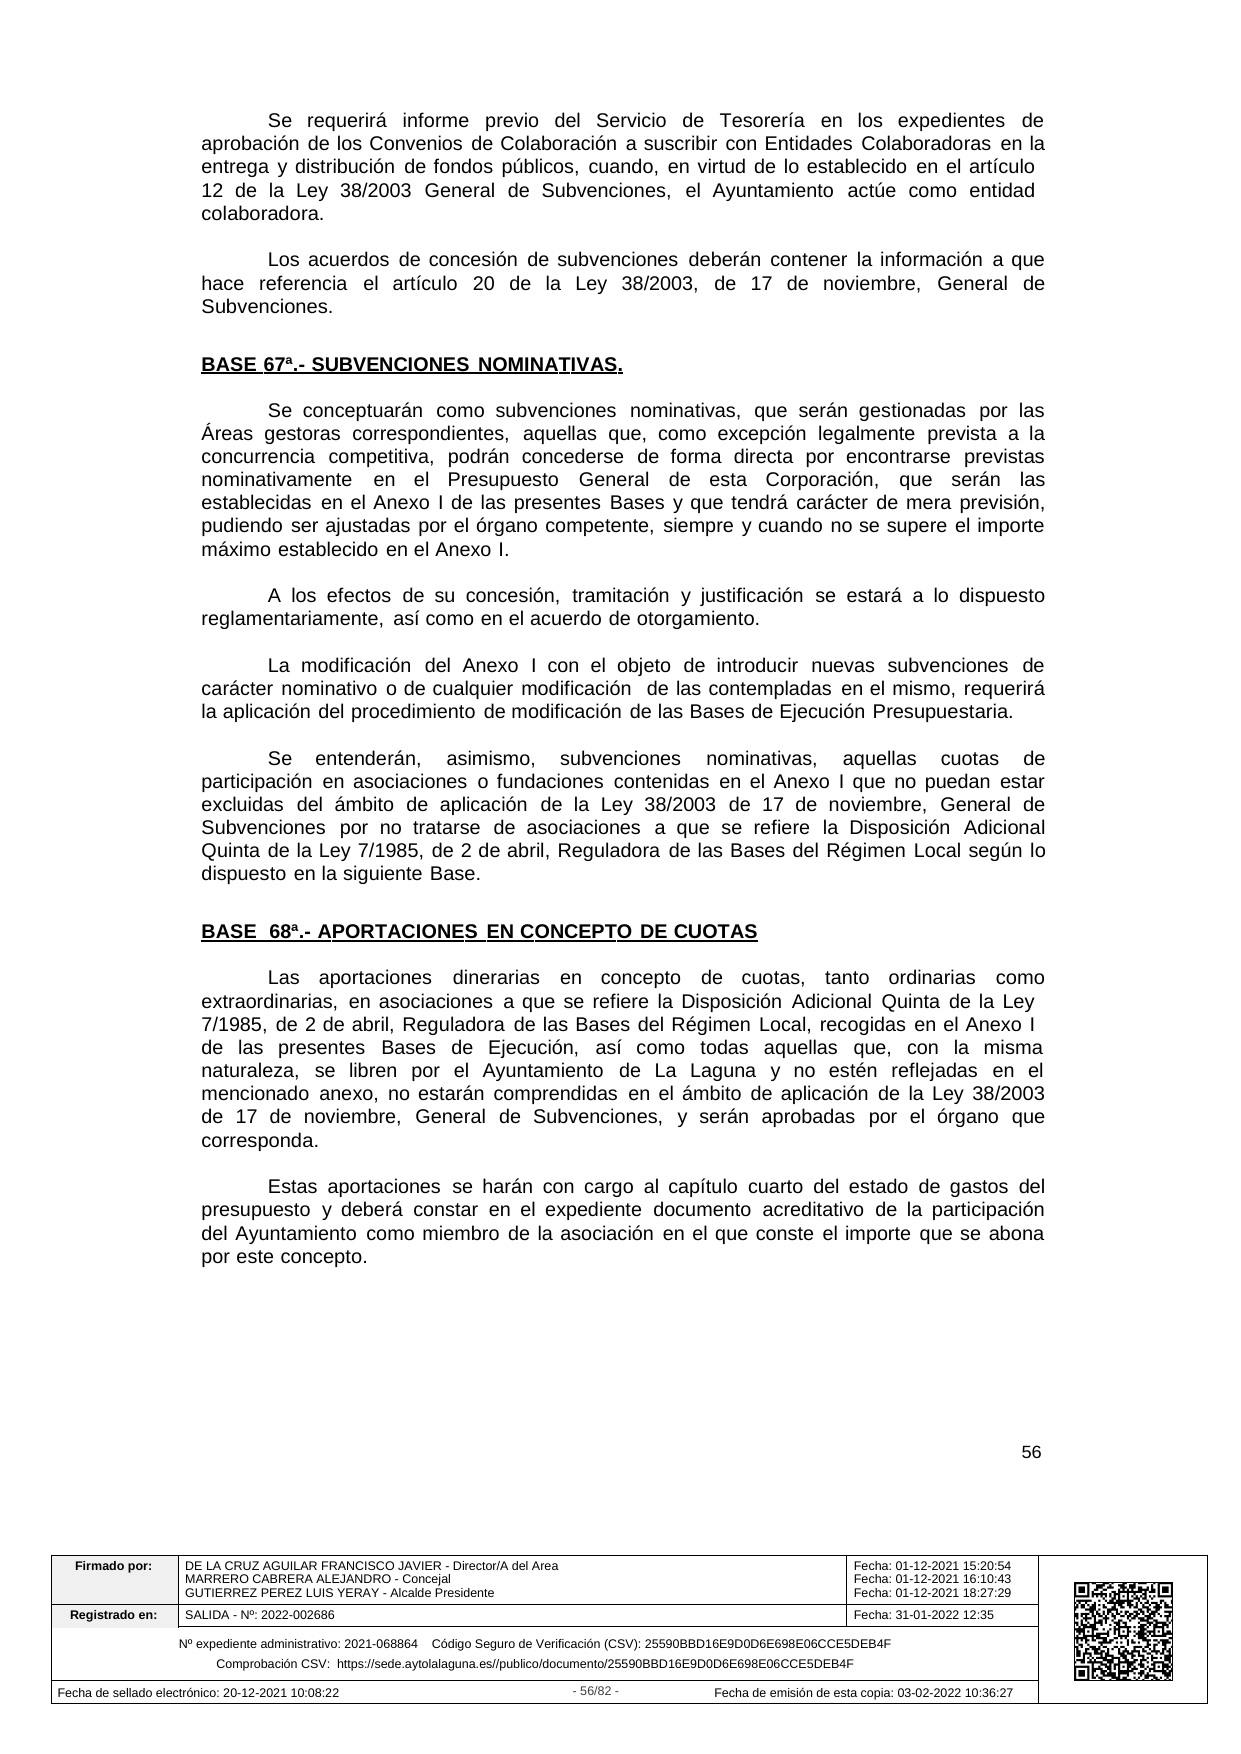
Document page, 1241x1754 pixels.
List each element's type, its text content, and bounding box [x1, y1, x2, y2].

text 12 de la Ley 38/2003 General de Subvenciones, el Ayuntamiento actúe como entidad colaboradora. [201, 178, 1045, 224]
table_cell Fecha: 31-01-2022 12:35 [847, 1605, 1038, 1626]
picture [1075, 1583, 1172, 1680]
text Los acuerdos de concesión de subvenciones deberán contener la información a que hace referencia el artículo 20 de la Ley 38/2003, de 17 de noviembre, General de Subvenciones. [201, 248, 1046, 317]
text BASE 68ª.- APORTACIONES EN CONCEPTO DE CUOTAS [201, 919, 1201, 942]
text BASE 67ª.- SUBVENCIONES NOMINATIVAS. [201, 352, 1201, 374]
text Se entenderán, asimismo, subvenciones nominativas, aquellas cuotas de participación en asociaciones o fundaciones contenidas en el Anexo I que no puedan estar excluidas del ámbito de aplicación de la Ley 38/2003 de 17 de noviembre, General de Subvenciones por no tratarse de asociaciones a que se refiere la Disposición Adicional Quinta de la Ley 7/1985, de 2 de abril, Reguladora de las Bases del Régimen Local según lo dispuesto en la siguiente Base. [201, 747, 1046, 885]
text 56 [42, 1442, 1042, 1463]
table_header Firmado por: [52, 1556, 178, 1604]
text 7/1985, de 2 de abril, Reguladora de las Bases del Régimen Local, recogidas en el Anexo I [201, 1013, 1044, 1036]
table_header Fecha: 01-12-2021 15:20:54 Fecha: 01-12-2021 16:10:43 Fecha: 01-12-2021 18:27:29 [847, 1556, 1038, 1604]
text Se conceptuarán como subvenciones nominativas, que serán gestionadas por las Áreas gestoras correspondientes, aquellas que, como excepción legalmente prevista a la concurrencia competitiva, podrán concederse de forma directa por encontrarse previstas nominativamente en el Presupuesto General de esta Corporación, que serán las establecidas en el Anexo I de las presentes Bases y que tendrá carácter de mera previsión, pudiendo ser ajustadas por el órgano competente, siempre y cuando no se supere el importe máximo establecido en el Anexo I. [201, 399, 1045, 560]
table_cell Fecha de sellado electrónico: 20-12-2021 10:08:22 - 56/82 - Fecha de emisión de esta copia: 03-02-2022 10:36:27 [52, 1681, 1038, 1703]
text de las presentes Bases de Ejecución, así como todas aquellas que, con la misma naturaleza, se libren por el Ayuntamiento de La Laguna y no estén reflejadas en el mencionado anexo, no estarán comprendidas en el ámbito de aplicación de la Ley 38/2003 de 17 de noviembre, General de Subvenciones, y serán aprobadas por el órgano que corresponda. [201, 1036, 1045, 1151]
table_cell Nº expediente administrativo: 2021-068864 Código Seguro de Verificación (CSV): 25590BBD16E9D0D6E698E06CCE5DEB4F Comprobación CSV: https://sede.aytolalaguna.es//publico/documento/25590BBD16E9D0D6E698E06CCE5DEB4F [52, 1627, 1038, 1680]
text Se requerirá informe previo del Servicio de Tesorería en los expedientes de aprobación de los Convenios de Colaboración a suscribir con Entidades Colaboradoras en la entrega y distribución de fondos públicos, cuando, en virtud de lo establecido en el artículo [201, 109, 1045, 178]
table_header DE LA CRUZ AGUILAR FRANCISCO JAVIER - Director/A del Area MARRERO CABRERA ALEJANDRO - Concejal GUTIERREZ PEREZ LUIS YERAY - Alcalde Presidente [179, 1556, 846, 1604]
text Las aportaciones dinerarias en concepto de cuotas, tanto ordinarias como extraordinarias, en asociaciones a que se refiere la Disposición Adicional Quinta de la Ley [201, 966, 1045, 1012]
text Estas aportaciones se harán con cargo al capítulo cuarto del estado de gastos del presupuesto y deberá constar en el expediente documento acreditativo de la participación del Ayuntamiento como miembro de la asociación en el que conste el importe que se abona por este concepto. [201, 1175, 1046, 1267]
table_header [1039, 1556, 1207, 1703]
table_cell Registrado en: [52, 1605, 178, 1626]
text A los efectos de su concesión, tramitación y justificación se estará a lo dispuesto reglamentariamente, así como en el acuerdo de otorgamiento. [201, 584, 1045, 630]
text La modificación del Anexo I con el objeto de introducir nuevas subvenciones de carácter nominativo o de cualquier modificación de las contempladas en el mismo, requerirá la aplicación del procedimiento de modificación de las Bases de Ejecución Presupuestaria. [201, 654, 1046, 723]
table_cell SALIDA - Nº: 2022-002686 [179, 1605, 846, 1626]
